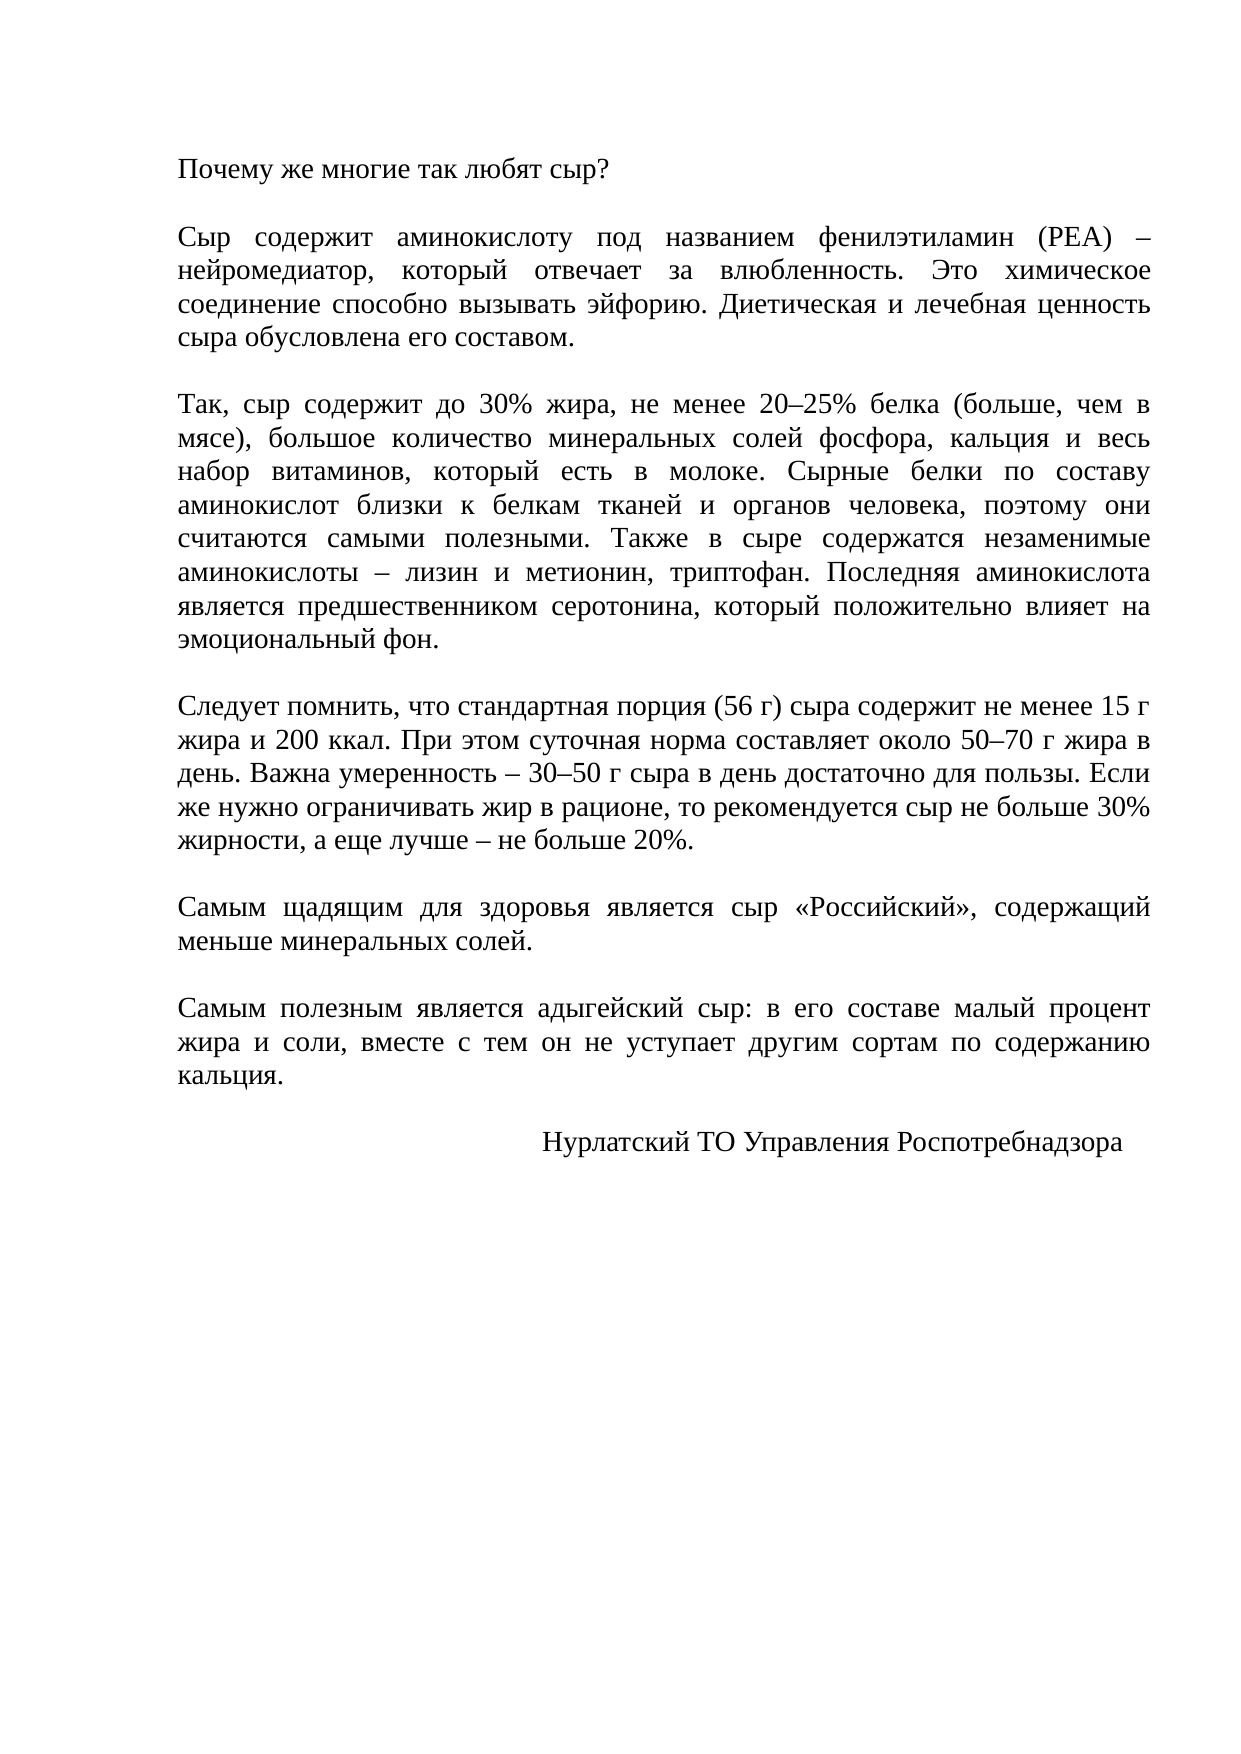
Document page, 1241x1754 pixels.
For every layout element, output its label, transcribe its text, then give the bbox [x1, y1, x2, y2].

text Следует помнить, что стандартная порция (56 г) сыра содержит не менее 15 г жира и 200 ккал. При этом суточная норма составляет около 50–70 г жира в день. Важна умеренность – 30–50 г сыра в день достаточно для пользы. Если же нужно ограничивать жир в рационе, то рекомендуется сыр не больше 30% жирности, а еще лучше – не больше 20%. [177, 688, 1152, 856]
text Так, сыр содержит до 30% жира, не менее 20–25% белка (больше, чем в мясе), большое количество минеральных солей фосфора, кальция и весь набор витаминов, который есть в молоке. Сырные белки по составу аминокислот близки к белкам тканей и органов человека, поэтому они считаются самыми полезными. Также в сыре содержатся незаменимые аминокислоты – лизин и метионин, триптофан. Последняя аминокислота является предшественником серотонина, который положительно влияет на эмоциональный фон. [177, 386, 1152, 655]
text Самым щадящим для здоровья является сыр «Российский», содержащий меньше минеральных солей. [177, 889, 1152, 957]
text Почему же многие так любят сыр? [177, 152, 1152, 185]
text Нурлатский ТО Управления Роспотребнадзора [177, 1124, 1152, 1158]
text Сыр содержит аминокислоту под названием фенилэтиламин (PEA) – нейромедиатор, который отвечает за влюбленность. Это химическое соединение способно вызывать эйфорию. Диетическая и лечебная ценность сыра обусловлена его составом. [177, 219, 1152, 353]
text Самым полезным является адыгейский сыр: в его составе малый процент жира и соли, вместе с тем он не уступает другим сортам по содержанию кальция. [177, 990, 1152, 1091]
